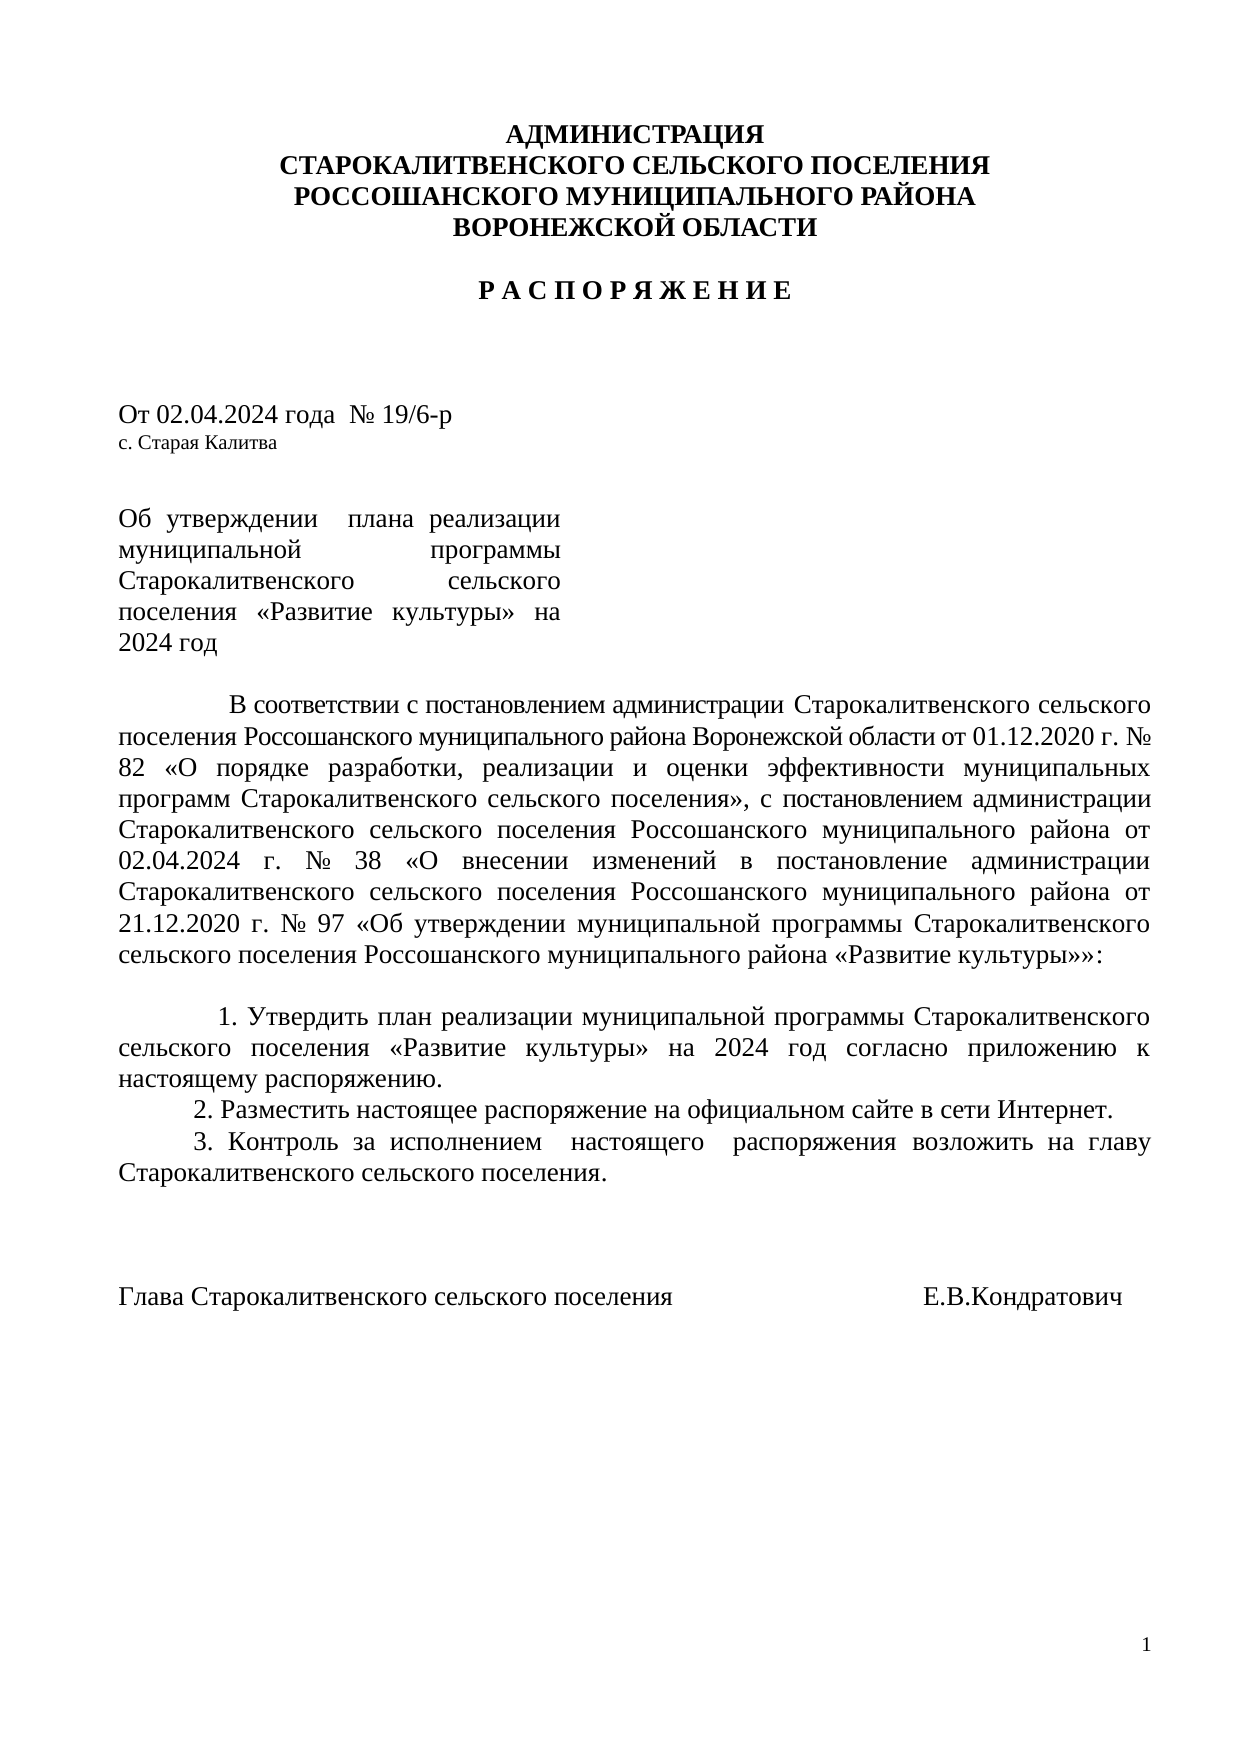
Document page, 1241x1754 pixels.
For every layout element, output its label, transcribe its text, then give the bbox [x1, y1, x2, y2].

subtitle Р А С П О Р Я Ж Е Н И Е [118, 274, 1152, 305]
subtitle СТАРОКАЛИТВЕНСКОГО СЕЛЬСКОГО ПОСЕЛЕНИЯ [118, 149, 1152, 180]
text В соответствии с постановлением администрации Старокалитвенского сельского поселения Россошанского муниципального района Воронежской области от 01.12.2020 г. № 82 «О порядке разработки, реализации и оценки эффективности муниципальных программ Старокалитвенского сельского поселения», с постановлением администрации Старокалитвенского сельского поселения Россошанского муниципального района от 02.04.2024 г. № 38 «О внесении изменений в постановление администрации Старокалитвенского сельского поселения Россошанского муниципального района от 21.12.2020 г. № 97 «Об утверждении муниципальной программы Старокалитвенского сельского поселения Россошанского муниципального района «Развитие культуры»»: [118, 689, 1152, 969]
subtitle ВОРОНЕЖСКОЙ ОБЛАСТИ [118, 212, 1152, 243]
text с. Старая Калитва [118, 429, 1122, 454]
text 2. Разместить настоящее распоряжение на официальном сайте в сети Интернет. [118, 1093, 1152, 1125]
text 1. Утвердить план реализации муниципальной программы Старокалитвенского сельского поселения «Развитие культуры» на 2024 год согласно приложению к настоящему распоряжению. [118, 1000, 1152, 1093]
text Глава Старокалитвенского сельского поселения Е.В.Кондратович [118, 1280, 1152, 1312]
text Об утверждении плана реализации муниципальной программы Старокалитвенского сельского поселения «Развитие культуры» на 2024 год [118, 502, 561, 657]
subtitle РОССОШАНСКОГО МУНИЦИПАЛЬНОГО РАЙОНА [118, 180, 1152, 212]
text От 02.04.2024 года № 19/6-р [118, 398, 1152, 429]
text 3. Контроль за исполнением настоящего распоряжения возложить на главу Старокалитвенского сельского поселения. [118, 1125, 1152, 1187]
subtitle АДМИНИСТРАЦИЯ [118, 118, 1152, 149]
